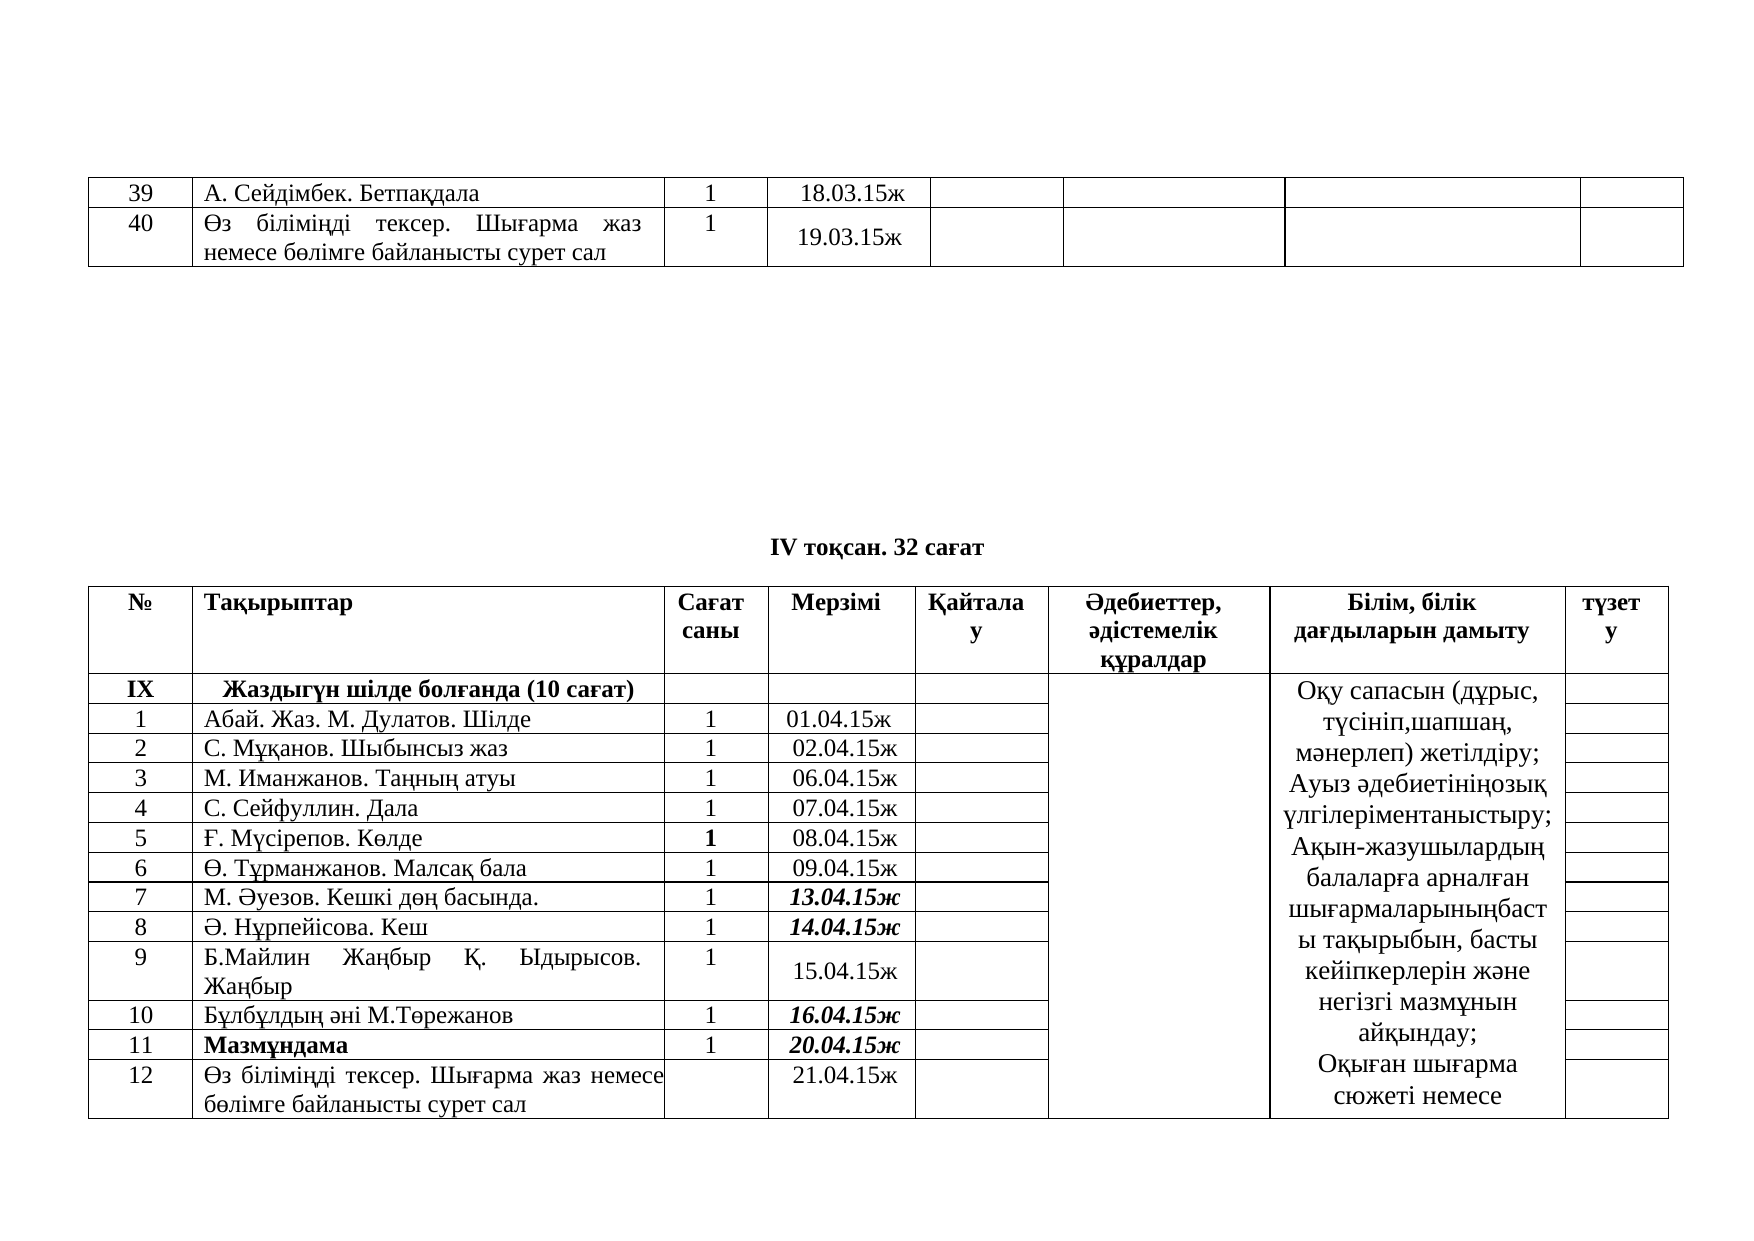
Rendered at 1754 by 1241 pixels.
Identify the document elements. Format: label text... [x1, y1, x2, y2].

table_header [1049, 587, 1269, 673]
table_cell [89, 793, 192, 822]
text ІV тоқсан. 32 сағат [89, 532, 1665, 560]
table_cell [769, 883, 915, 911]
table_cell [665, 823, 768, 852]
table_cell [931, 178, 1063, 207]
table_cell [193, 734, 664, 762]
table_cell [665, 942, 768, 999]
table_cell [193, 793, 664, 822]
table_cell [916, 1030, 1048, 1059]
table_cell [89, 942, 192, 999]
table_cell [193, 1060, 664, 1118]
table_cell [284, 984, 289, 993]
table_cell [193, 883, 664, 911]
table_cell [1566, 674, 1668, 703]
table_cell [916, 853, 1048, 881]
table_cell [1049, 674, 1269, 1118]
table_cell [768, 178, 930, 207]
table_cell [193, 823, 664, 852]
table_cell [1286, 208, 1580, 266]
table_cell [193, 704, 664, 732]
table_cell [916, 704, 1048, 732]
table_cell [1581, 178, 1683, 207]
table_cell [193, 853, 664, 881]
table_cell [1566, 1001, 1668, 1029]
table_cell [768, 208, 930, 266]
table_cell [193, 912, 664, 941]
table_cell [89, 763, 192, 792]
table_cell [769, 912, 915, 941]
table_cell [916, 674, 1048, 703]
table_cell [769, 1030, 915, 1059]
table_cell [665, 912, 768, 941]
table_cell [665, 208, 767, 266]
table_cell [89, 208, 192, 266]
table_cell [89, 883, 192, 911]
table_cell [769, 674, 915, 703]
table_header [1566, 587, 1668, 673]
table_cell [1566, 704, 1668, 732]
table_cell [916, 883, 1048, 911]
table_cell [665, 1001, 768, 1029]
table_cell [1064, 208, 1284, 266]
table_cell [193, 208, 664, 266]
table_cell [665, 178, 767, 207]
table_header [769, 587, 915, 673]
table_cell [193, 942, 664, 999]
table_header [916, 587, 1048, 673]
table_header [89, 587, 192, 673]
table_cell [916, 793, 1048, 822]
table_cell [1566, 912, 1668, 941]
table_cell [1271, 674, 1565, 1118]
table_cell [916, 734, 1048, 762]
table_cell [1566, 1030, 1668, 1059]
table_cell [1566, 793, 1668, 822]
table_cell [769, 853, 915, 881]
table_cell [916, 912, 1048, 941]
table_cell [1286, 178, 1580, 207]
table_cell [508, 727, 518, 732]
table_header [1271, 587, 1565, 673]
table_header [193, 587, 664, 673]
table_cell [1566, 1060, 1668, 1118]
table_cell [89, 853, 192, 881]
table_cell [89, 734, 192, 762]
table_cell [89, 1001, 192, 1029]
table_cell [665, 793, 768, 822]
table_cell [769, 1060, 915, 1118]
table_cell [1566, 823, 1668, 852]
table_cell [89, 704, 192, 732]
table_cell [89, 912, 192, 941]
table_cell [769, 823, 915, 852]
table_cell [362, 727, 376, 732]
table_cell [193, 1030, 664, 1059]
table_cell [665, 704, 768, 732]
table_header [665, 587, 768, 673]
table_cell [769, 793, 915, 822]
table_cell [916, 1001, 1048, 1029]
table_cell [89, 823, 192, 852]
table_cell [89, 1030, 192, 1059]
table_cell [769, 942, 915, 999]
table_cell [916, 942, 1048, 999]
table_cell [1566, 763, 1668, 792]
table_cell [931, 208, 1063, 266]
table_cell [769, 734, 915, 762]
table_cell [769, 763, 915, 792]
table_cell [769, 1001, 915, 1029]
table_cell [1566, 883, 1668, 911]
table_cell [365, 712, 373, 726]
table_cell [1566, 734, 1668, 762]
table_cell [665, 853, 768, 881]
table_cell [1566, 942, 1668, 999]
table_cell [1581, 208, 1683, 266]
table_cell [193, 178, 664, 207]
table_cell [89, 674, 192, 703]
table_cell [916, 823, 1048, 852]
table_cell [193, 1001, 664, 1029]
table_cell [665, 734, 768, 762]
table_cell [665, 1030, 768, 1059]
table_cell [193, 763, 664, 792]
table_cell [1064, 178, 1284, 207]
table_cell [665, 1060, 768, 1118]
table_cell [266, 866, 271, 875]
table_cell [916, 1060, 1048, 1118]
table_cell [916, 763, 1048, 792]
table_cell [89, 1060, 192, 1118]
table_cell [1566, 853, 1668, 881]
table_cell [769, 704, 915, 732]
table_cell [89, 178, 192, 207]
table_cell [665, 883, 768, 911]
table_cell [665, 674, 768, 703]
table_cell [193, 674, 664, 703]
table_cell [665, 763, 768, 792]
